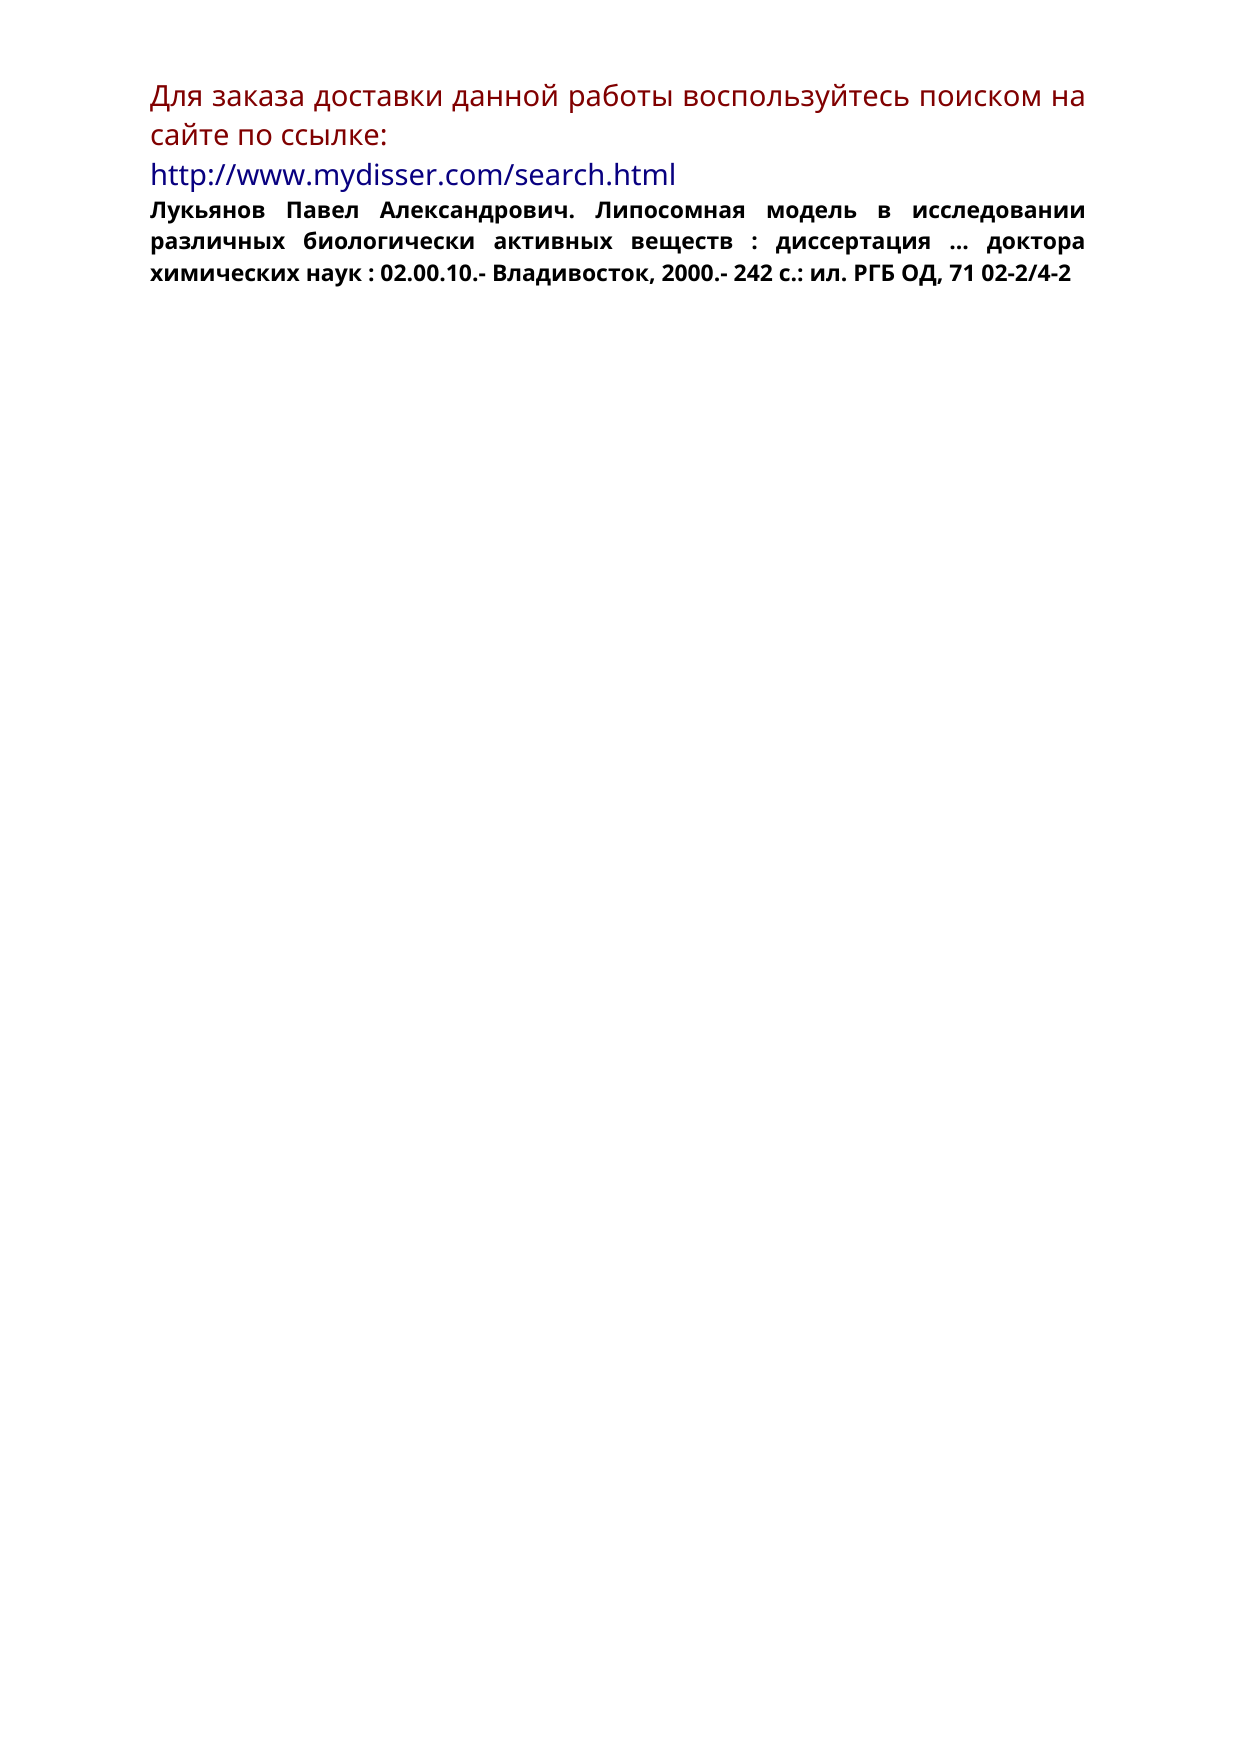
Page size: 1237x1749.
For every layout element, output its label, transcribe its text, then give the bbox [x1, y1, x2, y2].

text Лукьянов Павел Александрович. Липосомная модель в исследовании различных биологически активных веществ : диссертация ... доктора химических наук : 02.00.10.- Владивосток, 2000.- 242 с.: ил. РГБ ОД, 71 02-2/4-2 [150, 194, 1086, 288]
